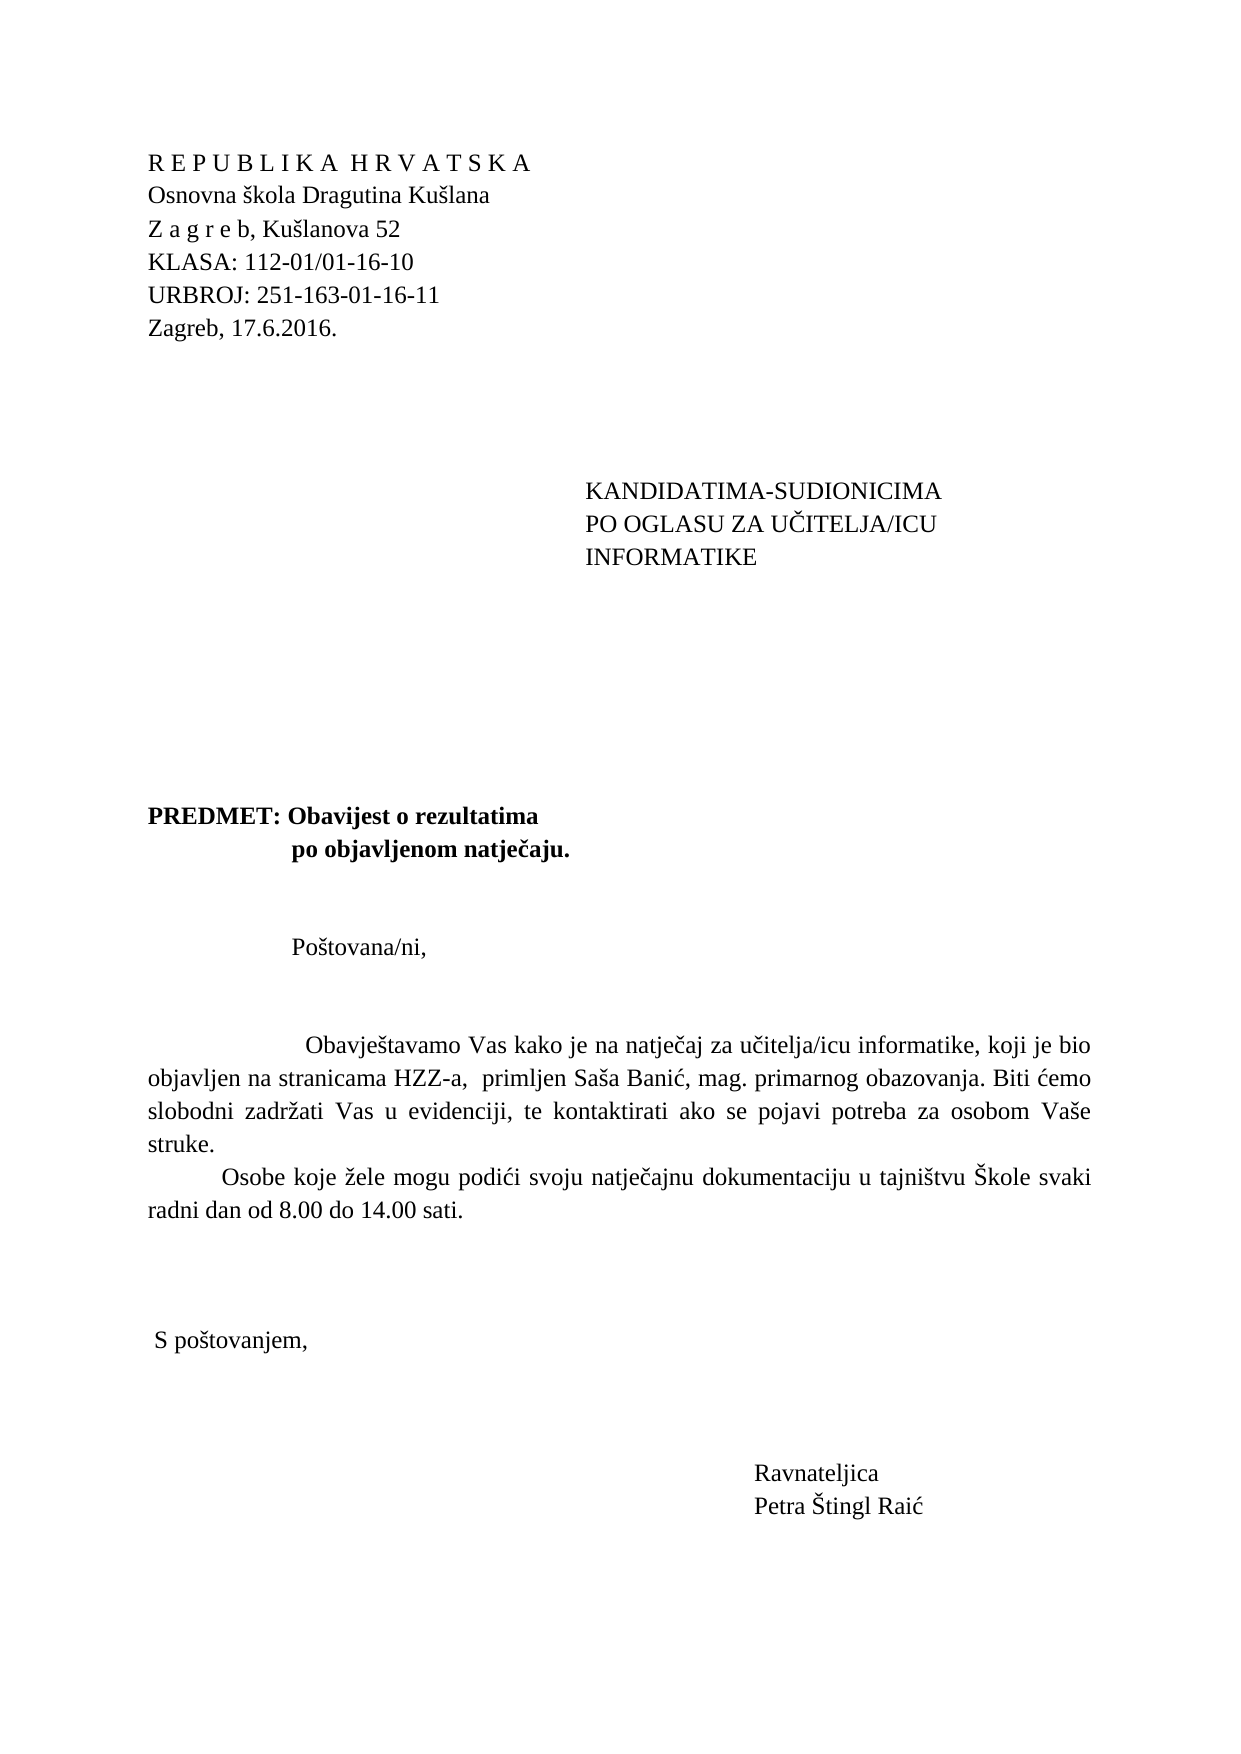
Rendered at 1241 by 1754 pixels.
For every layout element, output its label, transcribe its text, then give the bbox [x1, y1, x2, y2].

text Obavještavamo Vas kako je na natječaj za učitelja/icu informatike, koji je bio objavljen na stranicama HZZ-a, primljen Saša Banić, mag. primarnog obazovanja. Biti ćemo slobodni zadržati Vas u evidenciji, te kontaktirati ako se pojavi potreba za osobom Vaše struke. [148, 1030, 1093, 1158]
text Ravnateljica [148, 1458, 1093, 1486]
text Osnovna škola Dragutina Kušlana [148, 181, 1093, 209]
text po objavljenom natječaju. [148, 834, 1093, 863]
text INFORMATIKE [148, 542, 1093, 571]
text Zagreb, 17.6.2016. [148, 313, 1093, 341]
text URBROJ: 251-163-01-16-11 [148, 280, 1093, 308]
text Z a g r e b, Kušlanova 52 [148, 214, 1093, 242]
text R E P U B L I K A H R V A T S K A [148, 148, 1093, 176]
text KLASA: 112-01/01-16-10 [148, 247, 1093, 275]
text Poštovana/ni, [148, 932, 1093, 961]
text S poštovanjem, [148, 1326, 1093, 1354]
text KANDIDATIMA-SUDIONICIMA [148, 476, 1093, 505]
text Petra Štingl Raić [148, 1491, 1093, 1519]
text Osobe koje žele mogu podići svoju natječajnu dokumentaciju u tajništvu Škole svaki radni dan od 8.00 do 14.00 sati. [148, 1162, 1093, 1224]
text PO OGLASU ZA UČITELJA/ICU [148, 509, 1093, 538]
text PREDMET: Obavijest o rezultatima [148, 801, 1093, 830]
